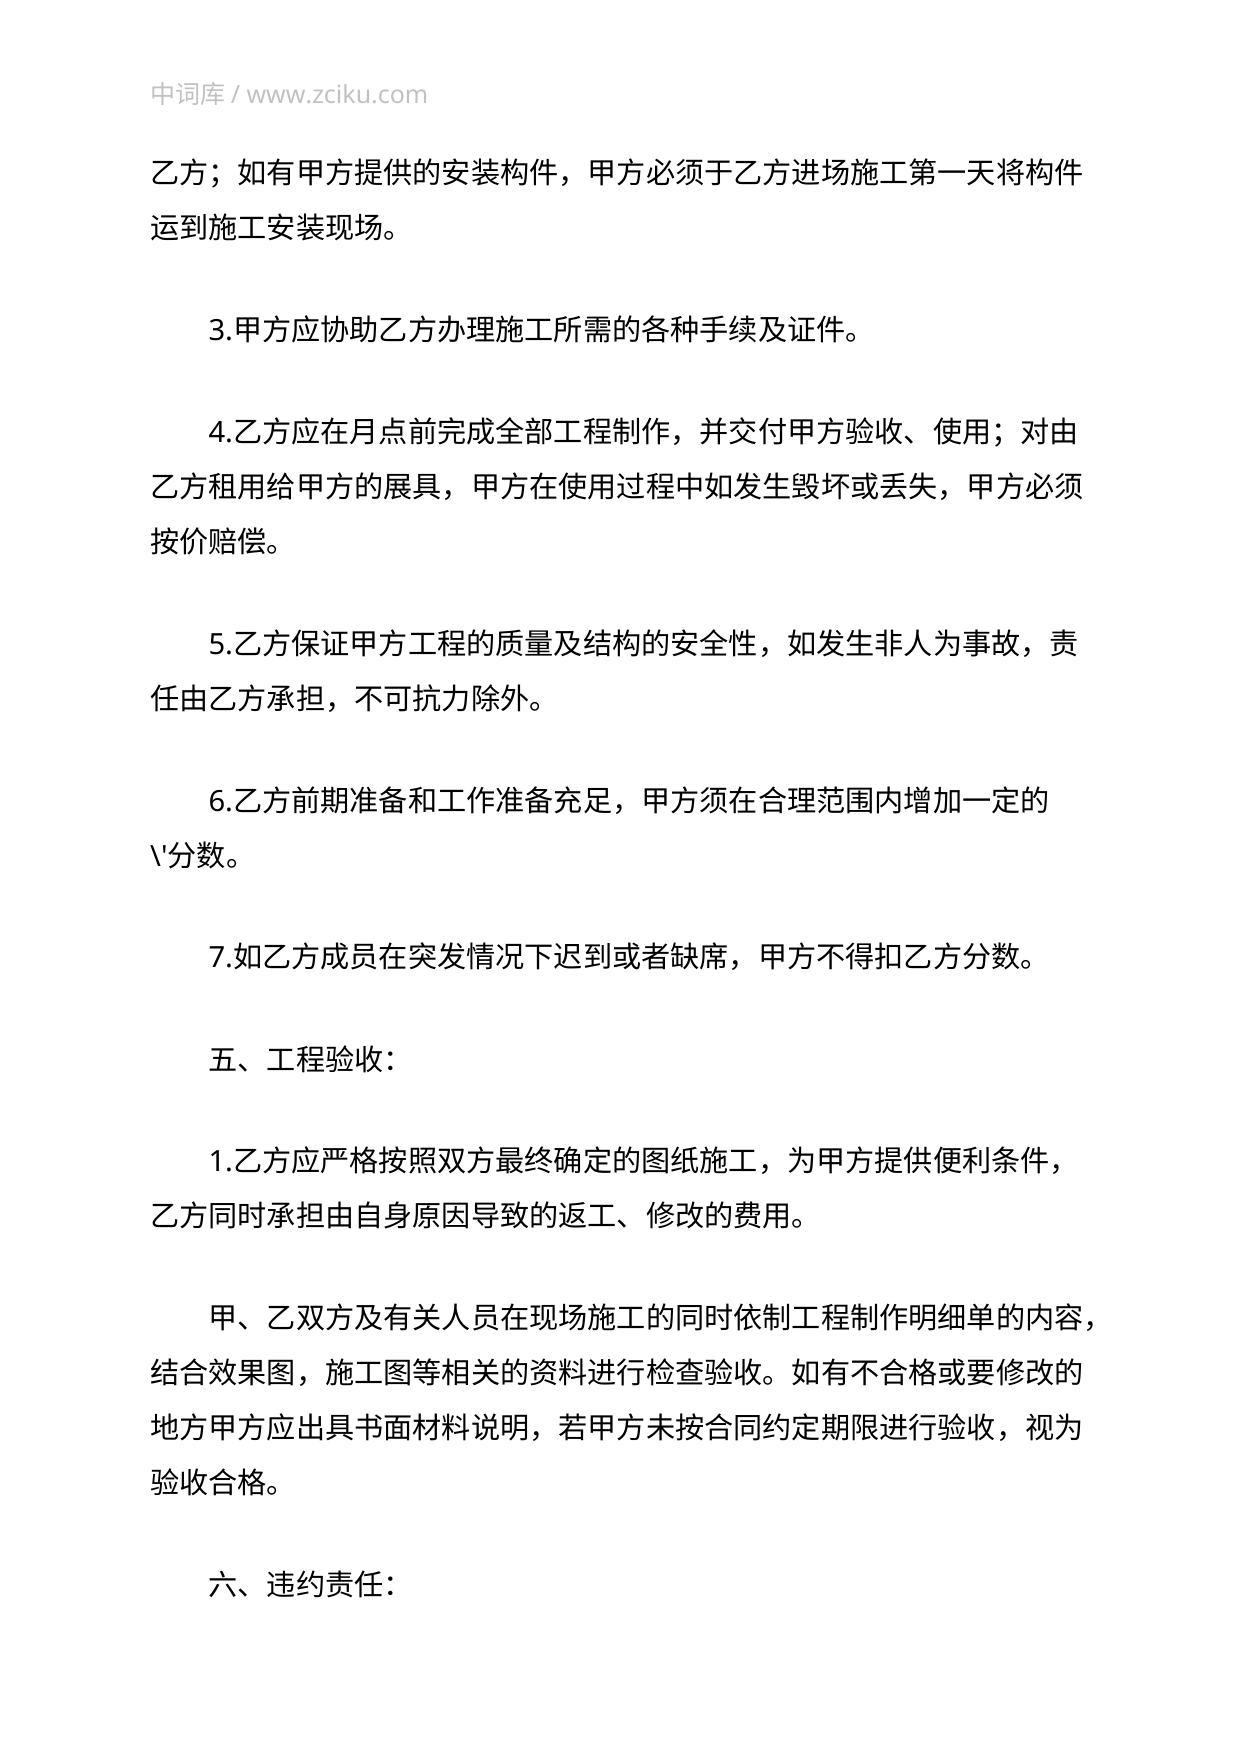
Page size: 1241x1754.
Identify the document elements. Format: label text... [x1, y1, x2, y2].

text 3.甲方应协助乙方办理施工所需的各种手续及证件。 [150, 307, 1090, 349]
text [150, 150, 1090, 247]
text 4.乙方应在月点前完成全部工程制作，并交付甲方验收、使用；对由乙方租用给甲方的展具，甲方在使用过程中如发生毁坏或丢失，甲方必须按价赔偿。 [150, 409, 1090, 561]
text 7.如乙方成员在突发情况下迟到或者缺席，甲方不得扣乙方分数。 [150, 934, 1090, 976]
text 1.乙方应严格按照双方最终确定的图纸施工，为甲方提供便利条件，乙方同时承担由自身原因导致的返工、修改的费用。 [150, 1138, 1090, 1235]
text 6.乙方前期准备和工作准备充足，甲方须在合理范围内增加一定的\'分数。 [150, 777, 1090, 874]
text 六、违约责任： [150, 1561, 1090, 1603]
text 5.乙方保证甲方工程的质量及结构的安全性，如发生非人为事故，责任由乙方承担，不可抗力除外。 [150, 620, 1090, 718]
text 甲、乙双方及有关人员在现场施工的同时依制工程制作明细单的内容，结合效果图，施工图等相关的资料进行检查验收。如有不合格或要修改的地方甲方应出具书面材料说明，若甲方未按合同约定期限进行验收，视为验收合格。 [150, 1294, 1090, 1502]
text 五、工程验收： [150, 1036, 1090, 1078]
